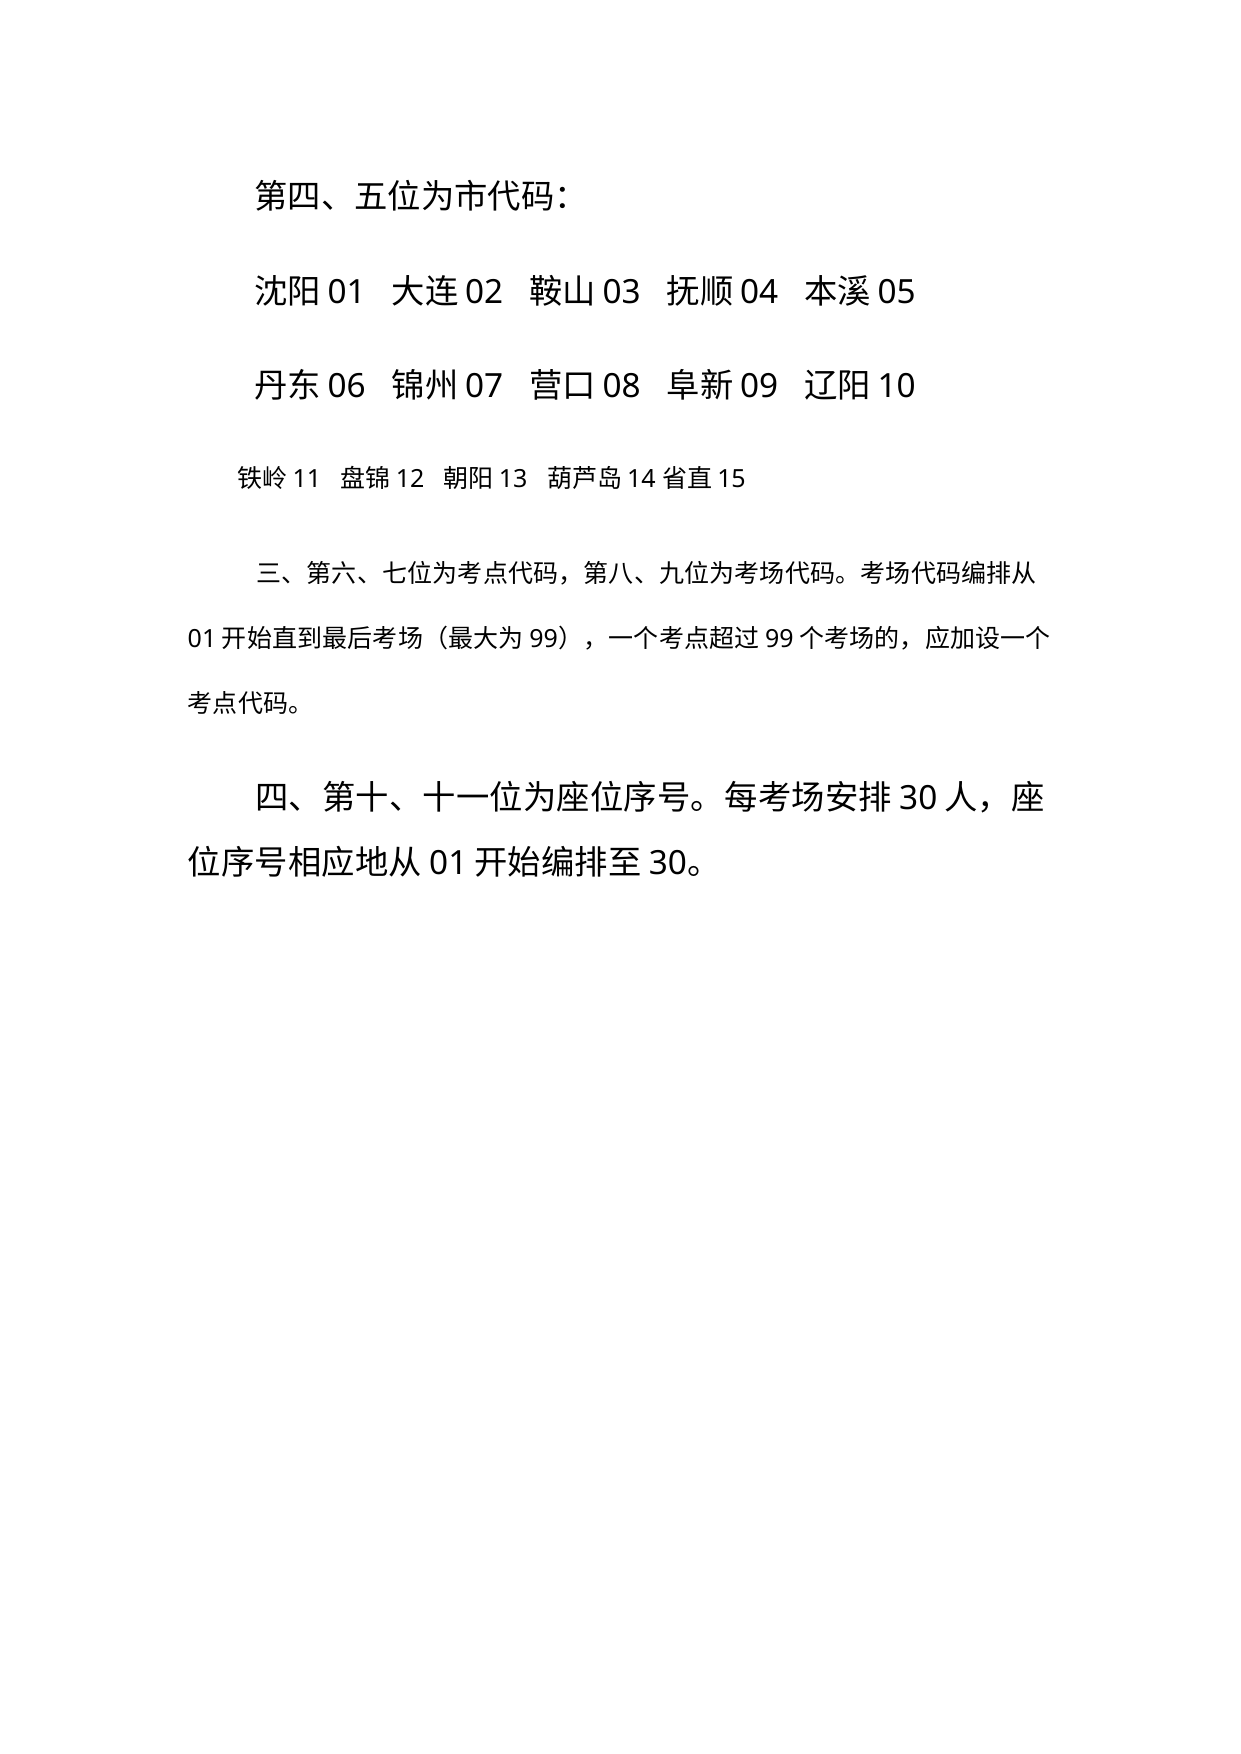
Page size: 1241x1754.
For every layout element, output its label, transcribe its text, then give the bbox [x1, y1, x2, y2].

text 丹东06 锦州07 营口08 阜新09 辽阳10 [187, 350, 1053, 415]
text 四、第十、十一位为座位序号。每考场安排30人，座位序号相应地从01开始编排至30。 [187, 763, 1053, 893]
text 第四、五位为市代码： [187, 162, 1053, 227]
text 三、第六、七位为考点代码，第八、九位为考场代码。考场代码编排从01开始直到最后考场（最大为99），一个考点超过99个考场的，应加设一个考点代码。 [187, 539, 1053, 734]
text 铁岭11 盘锦12 朝阳13 葫芦岛14 省直15 [187, 444, 1053, 509]
text 沈阳01 大连02 鞍山03 抚顺04 本溪05 [187, 256, 1053, 321]
